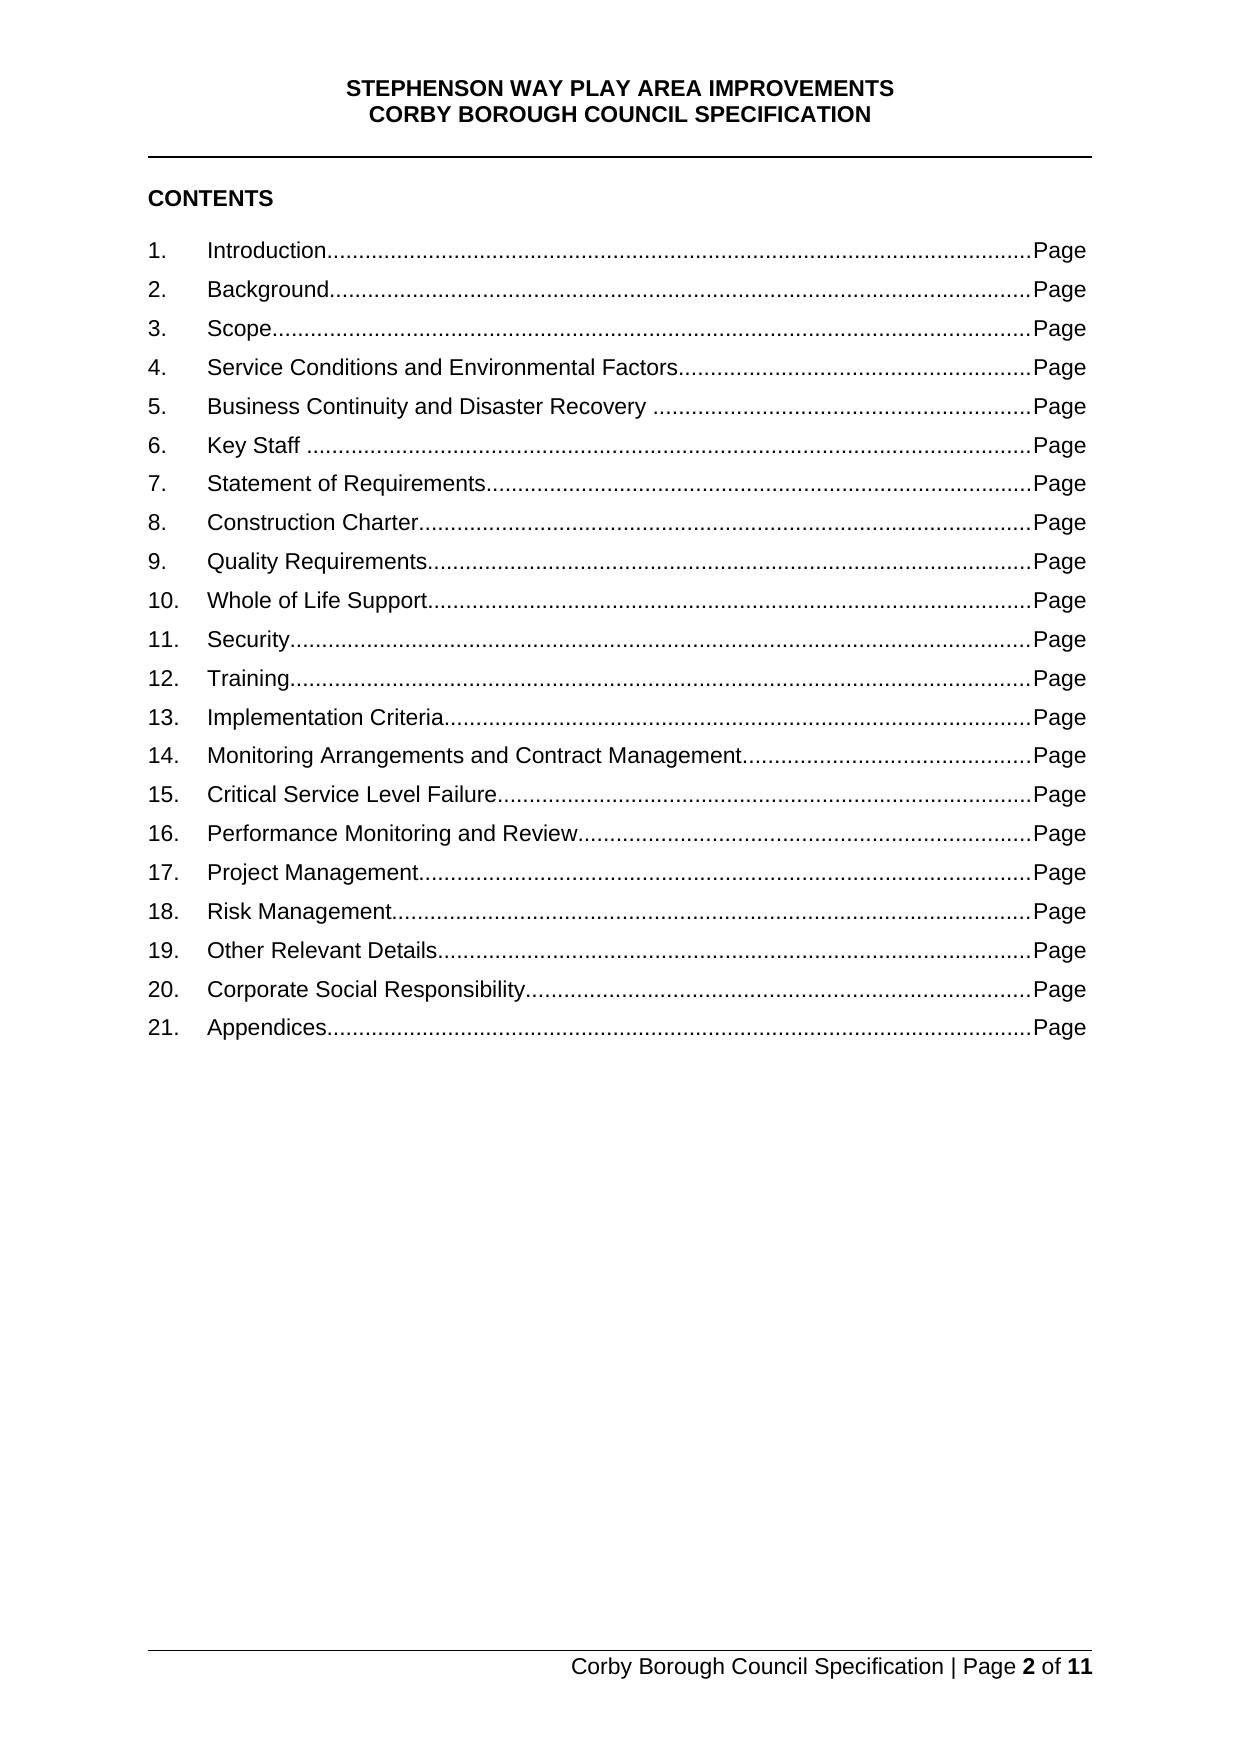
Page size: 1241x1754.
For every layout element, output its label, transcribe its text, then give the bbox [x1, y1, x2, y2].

list Monitoring Arrangements and Contract Management Page [148, 742, 1092, 769]
list Construction Charter Page [148, 509, 1092, 536]
list Service Conditions and Environmental Factors Page [148, 354, 1092, 380]
list Training Page [148, 665, 1092, 691]
list Whole of Life Support Page [148, 587, 1092, 613]
list Critical Service Level Failure Page [148, 781, 1092, 808]
list Project Management Page [148, 859, 1092, 885]
list Implementation Criteria Page [148, 703, 1092, 730]
list Business Continuity and Disaster Recovery Page [148, 393, 1092, 419]
list Introduction Page [148, 237, 1092, 264]
list Quality Requirements Page [148, 548, 1092, 574]
list Appendices Page [148, 1014, 1092, 1041]
list Performance Monitoring and Review Page [148, 820, 1092, 846]
list Background Page [148, 276, 1092, 302]
list Key Staff Page [148, 432, 1092, 458]
list Scope Page [148, 315, 1092, 341]
list Corporate Social Responsibility Page [148, 976, 1092, 1002]
text CONTENTS [148, 184, 1092, 211]
list Other Relevant Details Page [148, 937, 1092, 963]
list Risk Management Page [148, 898, 1092, 924]
list Security Page [148, 626, 1092, 652]
list Statement of Requirements Page [148, 470, 1092, 497]
